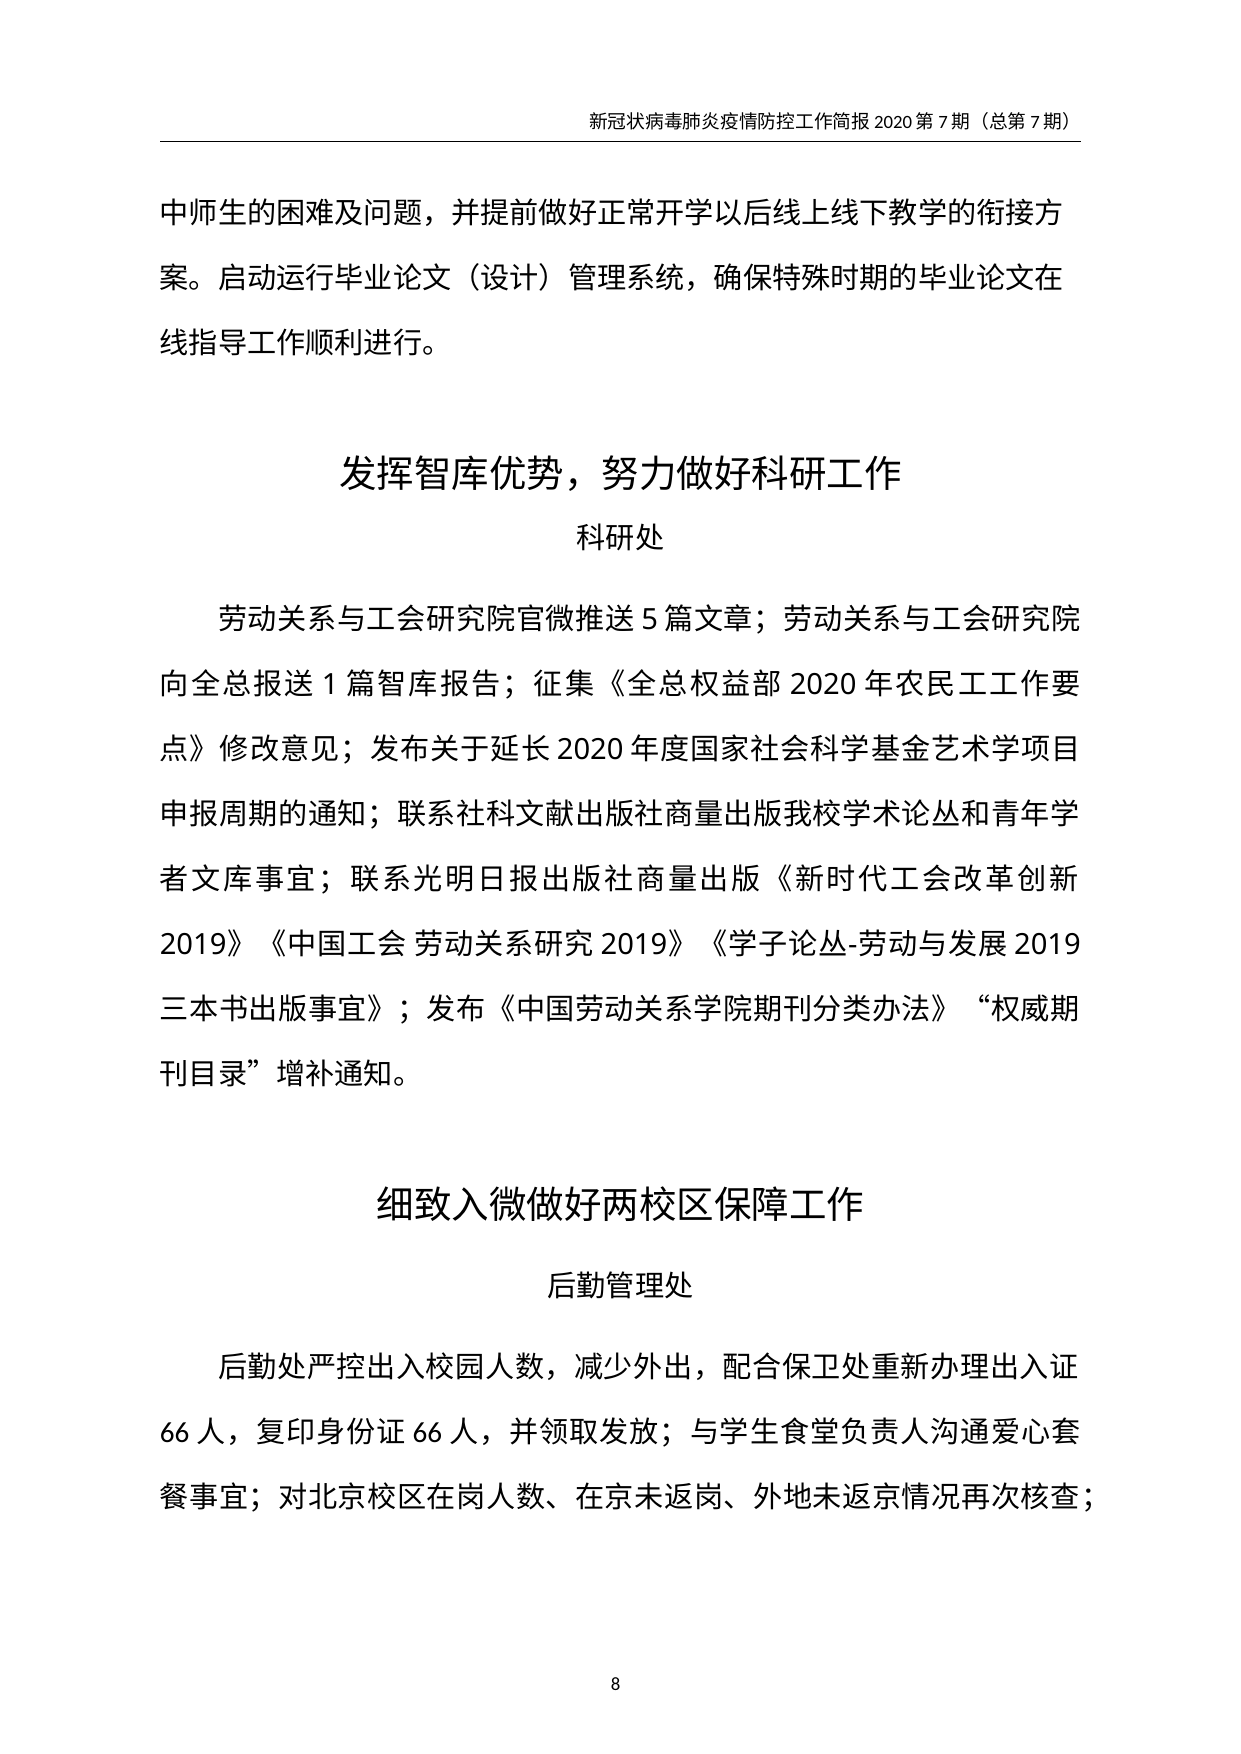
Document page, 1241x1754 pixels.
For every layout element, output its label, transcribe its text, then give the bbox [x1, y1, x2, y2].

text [159, 178, 1081, 373]
subtitle 细致入微做好两校区保障工作 [159, 1169, 1081, 1234]
text 科研处 [159, 503, 1081, 568]
text 劳动关系与工会研究院官微推送5篇文章；劳动关系与工会研究院向全总报送1篇智库报告；征集《全总权益部2020年农民工工作要点》修改意见；发布关于延长2020年度国家社会科学基金艺术学项目申报周期的通知；联系社科文献出版社商量出版我校学术论丛和青年学者文库事宜；联系光明日报出版社商量出版《新时代工会改革创新2019》《中国工会 劳动关系研究2019》《学子论丛-劳动与发展2019三本书出版事宜》；发布《中国劳动关系学院期刊分类办法》“权威期刊目录”增补通知。 [159, 584, 1081, 1104]
subtitle 发挥智库优势，努力做好科研工作 [159, 438, 1081, 503]
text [159, 1332, 1081, 1527]
text 后勤管理处 [159, 1251, 1081, 1316]
